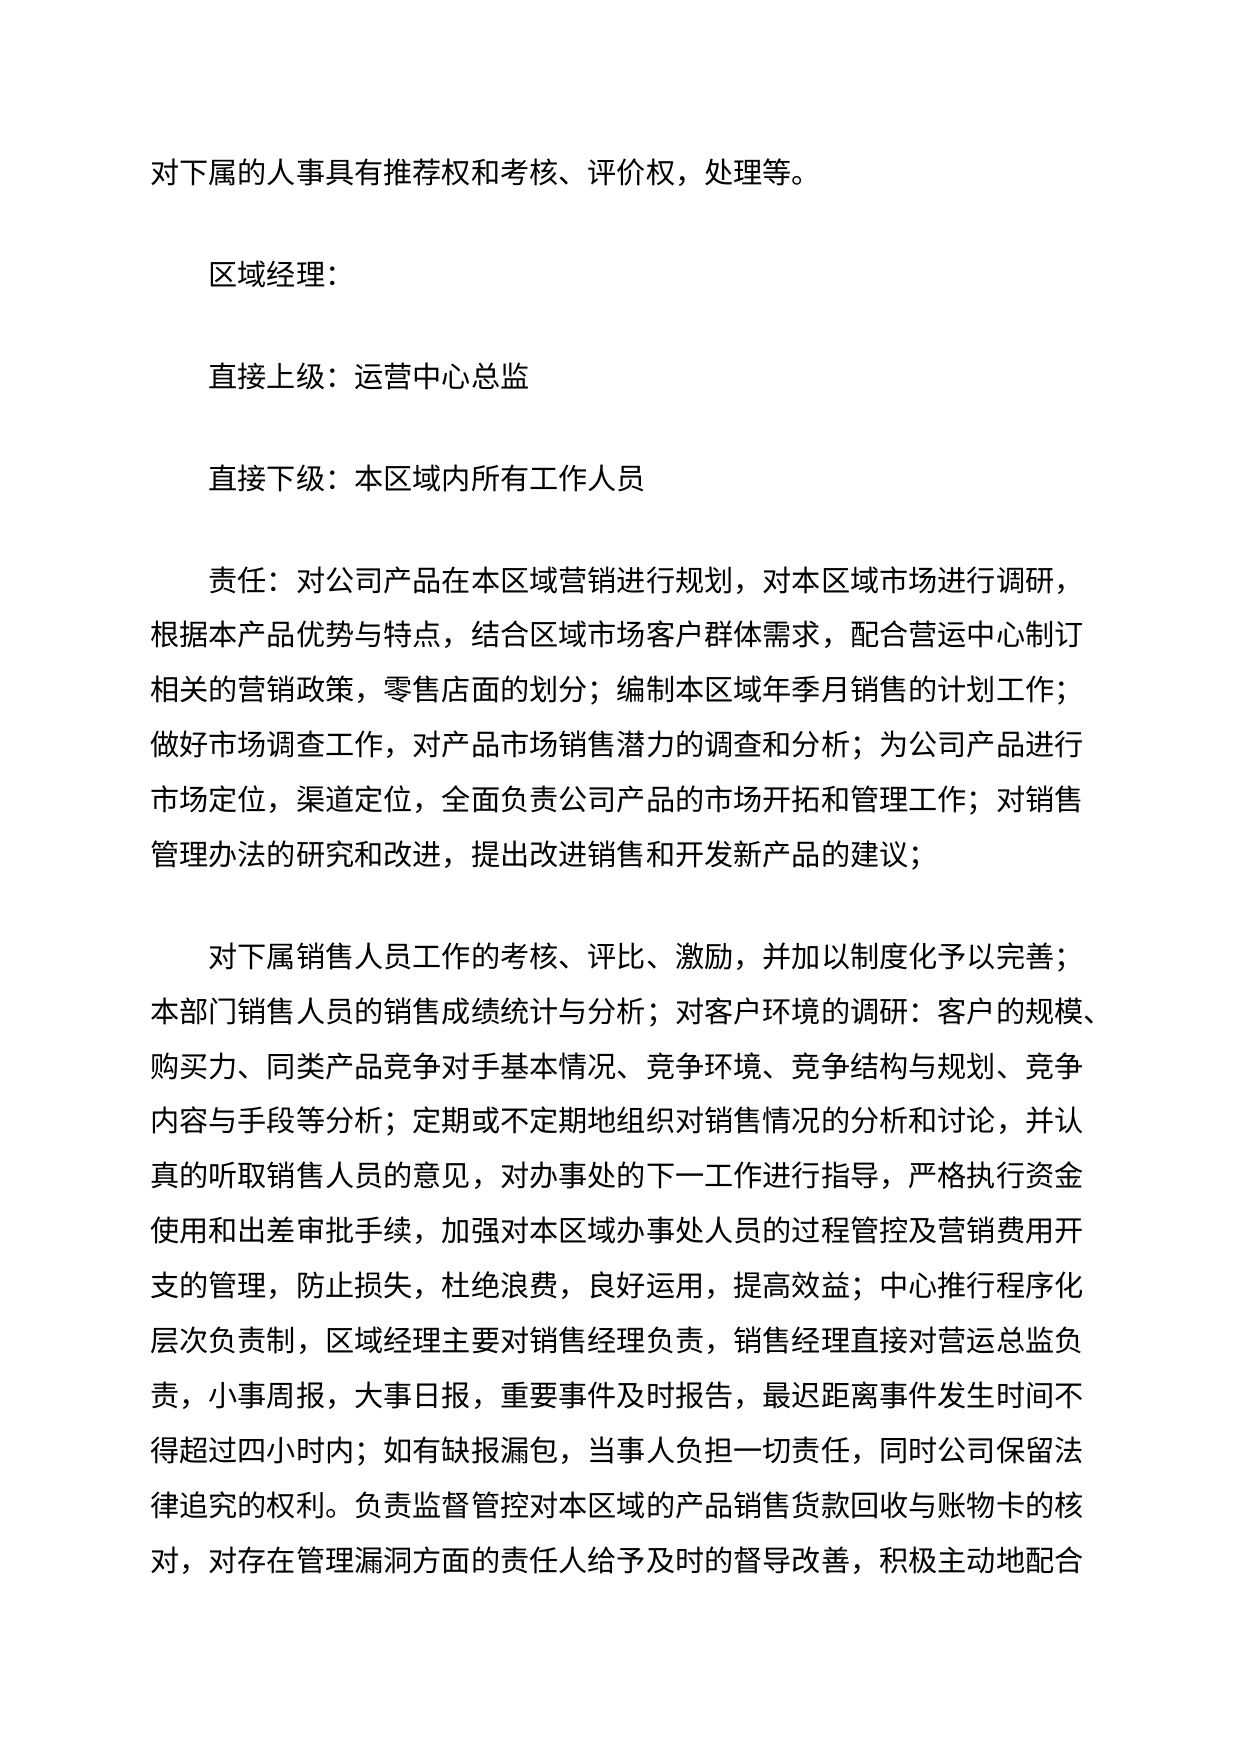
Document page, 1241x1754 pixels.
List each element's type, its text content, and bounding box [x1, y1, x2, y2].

text 直接下级：本区域内所有工作人员 [150, 455, 1090, 498]
text 责任：对公司产品在本区域营销进行规划，对本区域市场进行调研，根据本产品优势与特点，结合区域市场客户群体需求，配合营运中心制订相关的营销政策，零售店面的划分；编制本区域年季月销售的计划工作；做好市场调查工作，对产品市场销售潜力的调查和分析；为公司产品进行市场定位，渠道定位，全面负责公司产品的市场开拓和管理工作；对销售管理办法的研究和改进，提出改进销售和开发新产品的建议； [150, 557, 1090, 874]
text 直接上级：运营中心总监 [150, 353, 1090, 396]
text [150, 933, 1090, 1579]
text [150, 150, 1090, 192]
text 区域经理： [150, 252, 1090, 294]
